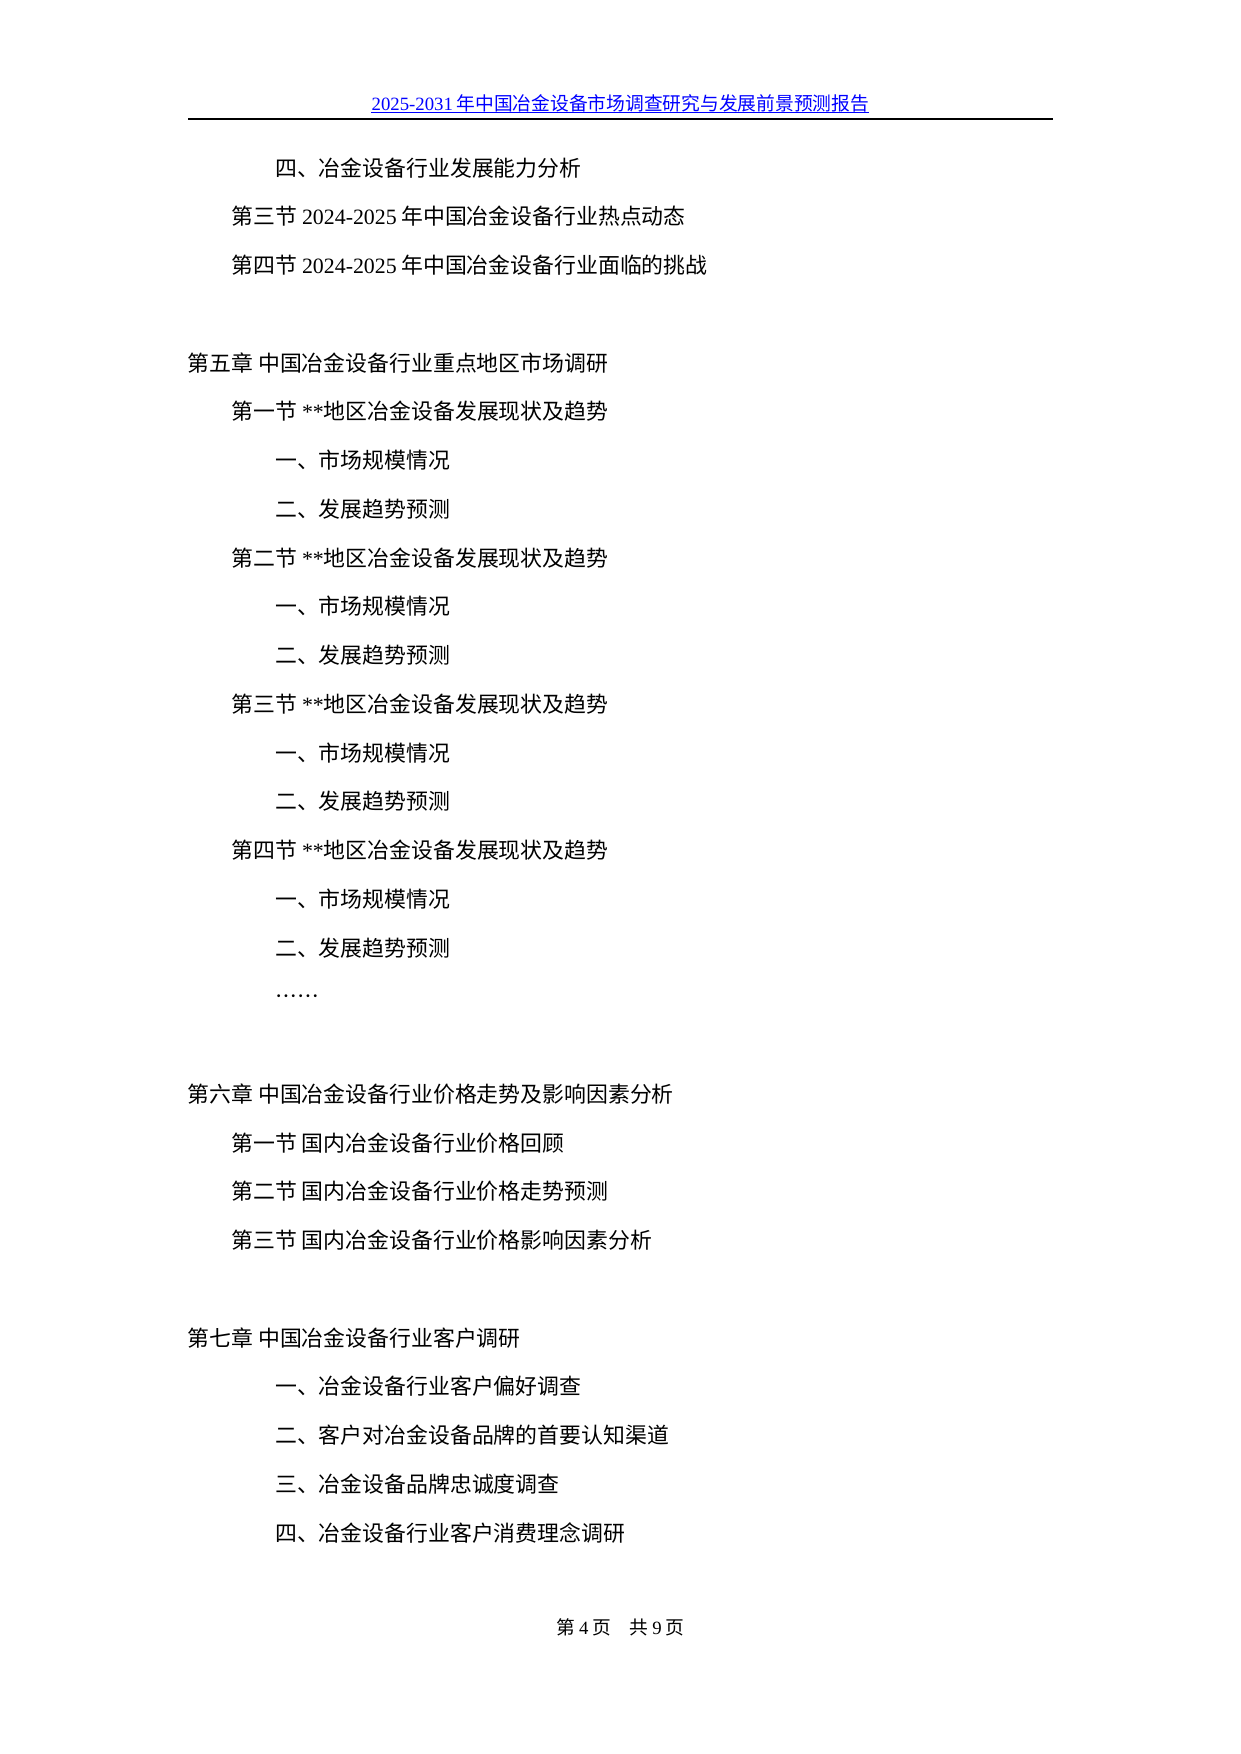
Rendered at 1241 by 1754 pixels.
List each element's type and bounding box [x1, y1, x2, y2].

text [187, 150, 1053, 1548]
